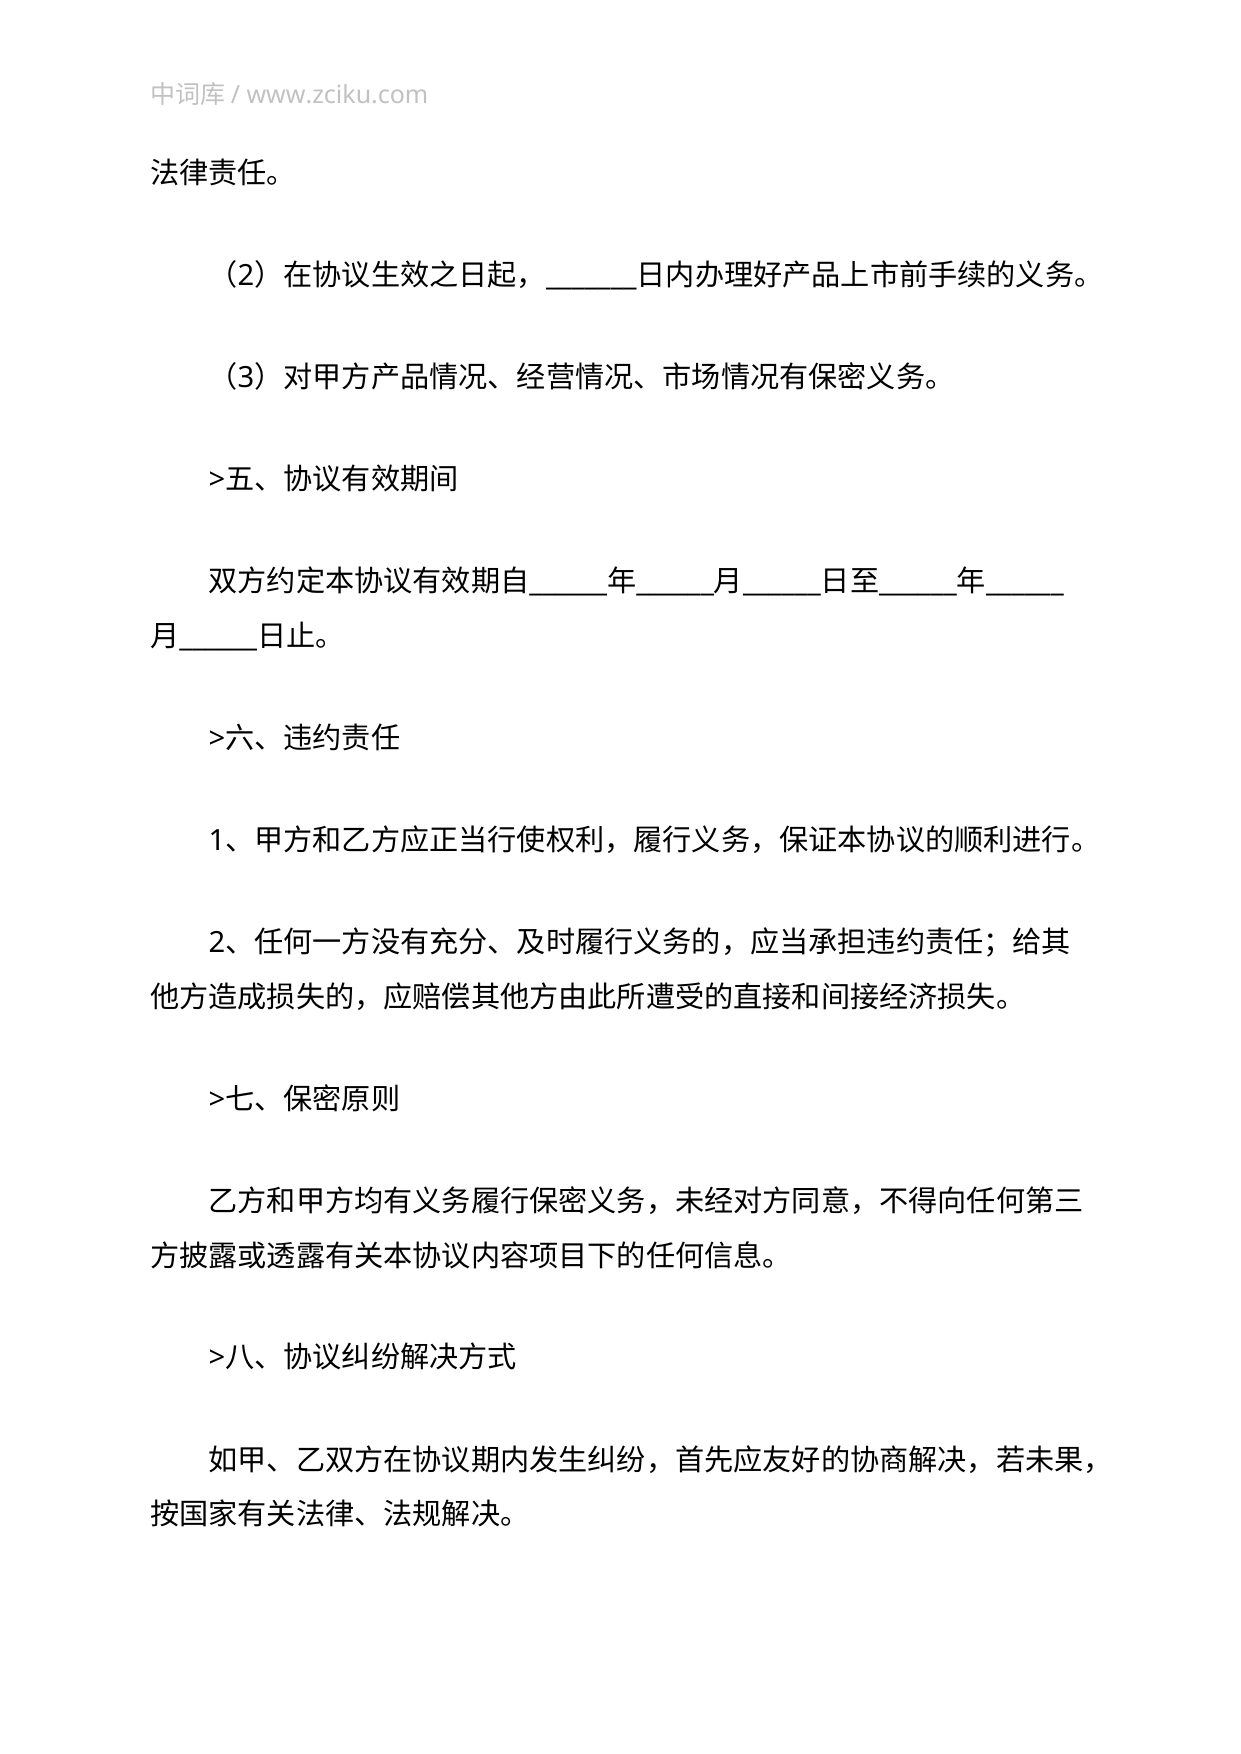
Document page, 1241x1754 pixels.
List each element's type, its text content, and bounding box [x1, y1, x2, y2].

text 2、任何一方没有充分、及时履行义务的，应当承担违约责任；给其他方造成损失的，应赔偿其他方由此所遭受的直接和间接经济损失。 [150, 919, 1090, 1016]
text （3）对甲方产品情况、经营情况、市场情况有保密义务。 [150, 354, 1090, 396]
text >八、协议纠纷解决方式 [150, 1334, 1090, 1376]
text 乙方和甲方均有义务履行保密义务，未经对方同意，不得向任何第三方披露或透露有关本协议内容项目下的任何信息。 [150, 1177, 1090, 1274]
text 双方约定本协议有效期自______年______月______日至______年______月______日止。 [150, 558, 1090, 655]
text （2）在协议生效之日起，_______日内办理好产品上市前手续的义务。 [150, 252, 1090, 294]
text >七、保密原则 [150, 1075, 1090, 1118]
text >五、协议有效期间 [150, 456, 1090, 498]
text 1、甲方和乙方应正当行使权利，履行义务，保证本协议的顺利进行。 [150, 817, 1090, 859]
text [150, 150, 1090, 192]
text >六、违约责任 [150, 715, 1090, 757]
text 如甲、乙双方在协议期内发生纠纷，首先应友好的协商解决，若未果，按国家有关法律、法规解决。 [150, 1436, 1090, 1533]
